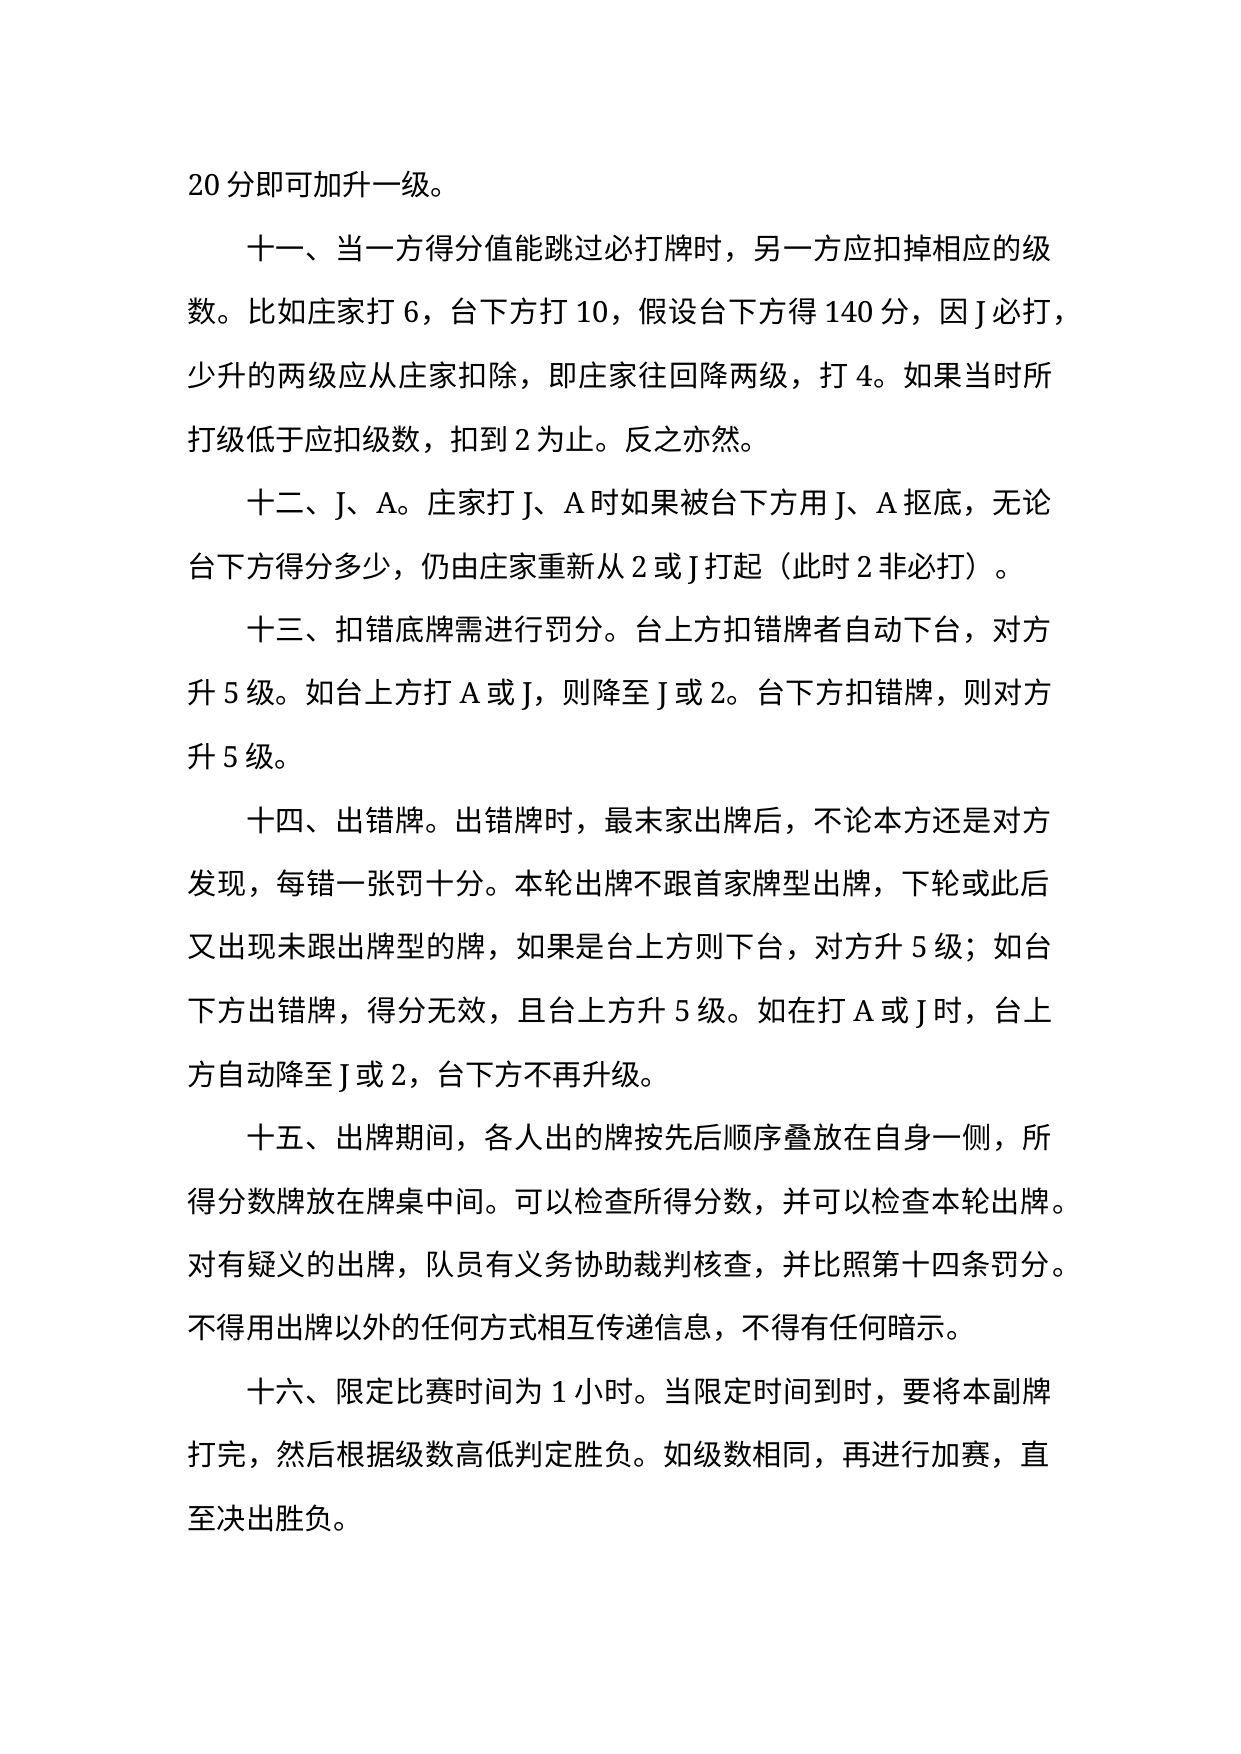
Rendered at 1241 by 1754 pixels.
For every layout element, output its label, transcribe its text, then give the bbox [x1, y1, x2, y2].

text 十一、当一方得分值能跳过必打牌时，另一方应扣掉相应的级数。比如庄家打6，台下方打10，假设台下方得140分，因J必打，少升的两级应从庄家扣除，即庄家往回降两级，打4。如果当时所打级低于应扣级数，扣到2为止。反之亦然。 [187, 226, 1053, 458]
text 十三、扣错底牌需进行罚分。台上方扣错牌者自动下台，对方升5级。如台上方打A或J，则降至J或2。台下方扣错牌，则对方升5级。 [187, 607, 1053, 776]
text 十二、J、A。庄家打J、A时如果被台下方用J、A抠底，无论台下方得分多少，仍由庄家重新从2或J打起（此时2非必打）。 [187, 479, 1053, 586]
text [187, 162, 1053, 204]
text 十五、出牌期间，各人出的牌按先后顺序叠放在自身一侧，所得分数牌放在牌桌中间。可以检查所得分数，并可以检查本轮出牌。对有疑义的出牌，队员有义务协助裁判核查，并比照第十四条罚分。不得用出牌以外的任何方式相互传递信息，不得有任何暗示。 [187, 1115, 1053, 1347]
text 十六、限定比赛时间为1小时。当限定时间到时，要将本副牌打完，然后根据级数高低判定胜负。如级数相同，再进行加赛，直至决出胜负。 [187, 1368, 1053, 1538]
text 十四、出错牌。出错牌时，最末家出牌后，不论本方还是对方发现，每错一张罚十分。本轮出牌不跟首家牌型出牌，下轮或此后又出现未跟出牌型的牌，如果是台上方则下台，对方升5级；如台下方出错牌，得分无效，且台上方升5级。如在打A或J时，台上方自动降至J或2，台下方不再升级。 [187, 797, 1053, 1093]
